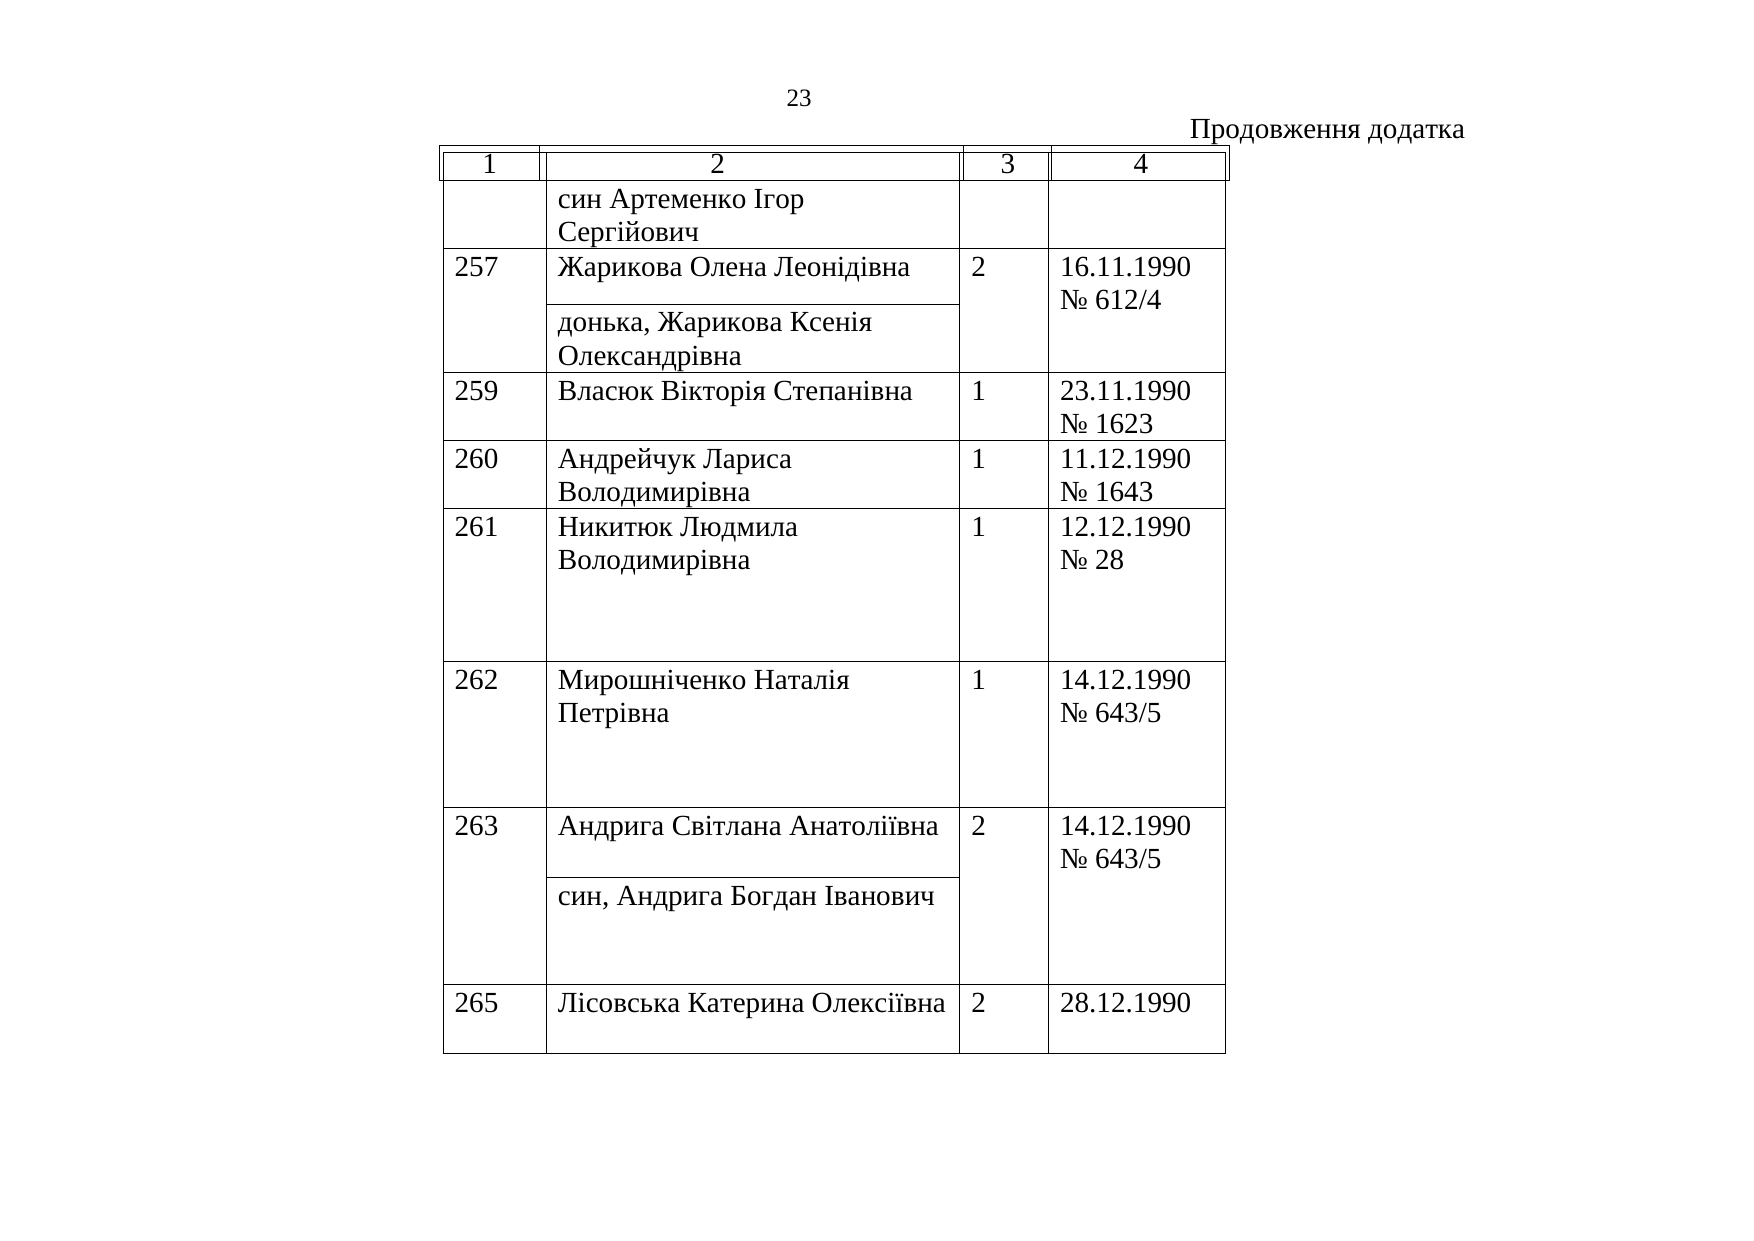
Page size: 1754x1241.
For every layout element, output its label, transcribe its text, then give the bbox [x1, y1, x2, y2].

table_cell Андрейчук Лариса Володимирівна [547, 441, 959, 508]
table_cell Лісовська Катерина Олексіївна [547, 985, 959, 1053]
table_cell Власюк Вікторія Степанівна [547, 373, 959, 440]
table_cell Мирошніченко Наталія Петрівна [547, 662, 959, 807]
table_cell 1 [960, 662, 1048, 807]
table_cell 1 [960, 509, 1048, 661]
table_cell 2 [960, 985, 1048, 1053]
table_cell 14.12.1990 № 643/5 [1049, 662, 1225, 807]
table_cell [444, 662, 546, 807]
table_cell Жарикова Олена Леонідівна [547, 249, 959, 303]
table_cell 23.11.1990 № 1623 [1049, 373, 1225, 440]
table_cell син, Андрига Богдан Іванович [547, 878, 959, 984]
table_cell 28.12.1990 № 622/5 [1049, 985, 1225, 1053]
table_cell [444, 509, 546, 661]
table_cell син Артеменко Ігор Сергійович [547, 153, 959, 180]
table_cell 1 [960, 441, 1048, 508]
table_cell 2 [960, 808, 1048, 984]
table_cell [444, 808, 546, 984]
table_cell Никитюк Людмила Володимирівна [547, 509, 959, 661]
table_cell 1 [960, 373, 1048, 440]
table_cell [444, 985, 546, 1053]
table_cell 12.12.1990 № 28 [1049, 509, 1225, 661]
table_cell [444, 441, 546, 508]
table_cell син Артеменко Ігор Сергійович [547, 181, 959, 248]
table_cell 16.11.1990 № 612/4 [1049, 249, 1225, 372]
table_cell 14.12.1990 № 643/5 [1049, 808, 1225, 984]
table_cell [444, 249, 546, 372]
table_cell Андрига Світлана Анатоліївна [547, 808, 959, 877]
table_cell донька, Жарикова Ксенія Олександрівна [547, 305, 959, 372]
table_cell [444, 373, 546, 440]
table_cell 2 [960, 249, 1048, 372]
table_cell 11.12.1990 № 1643 [1049, 441, 1225, 508]
